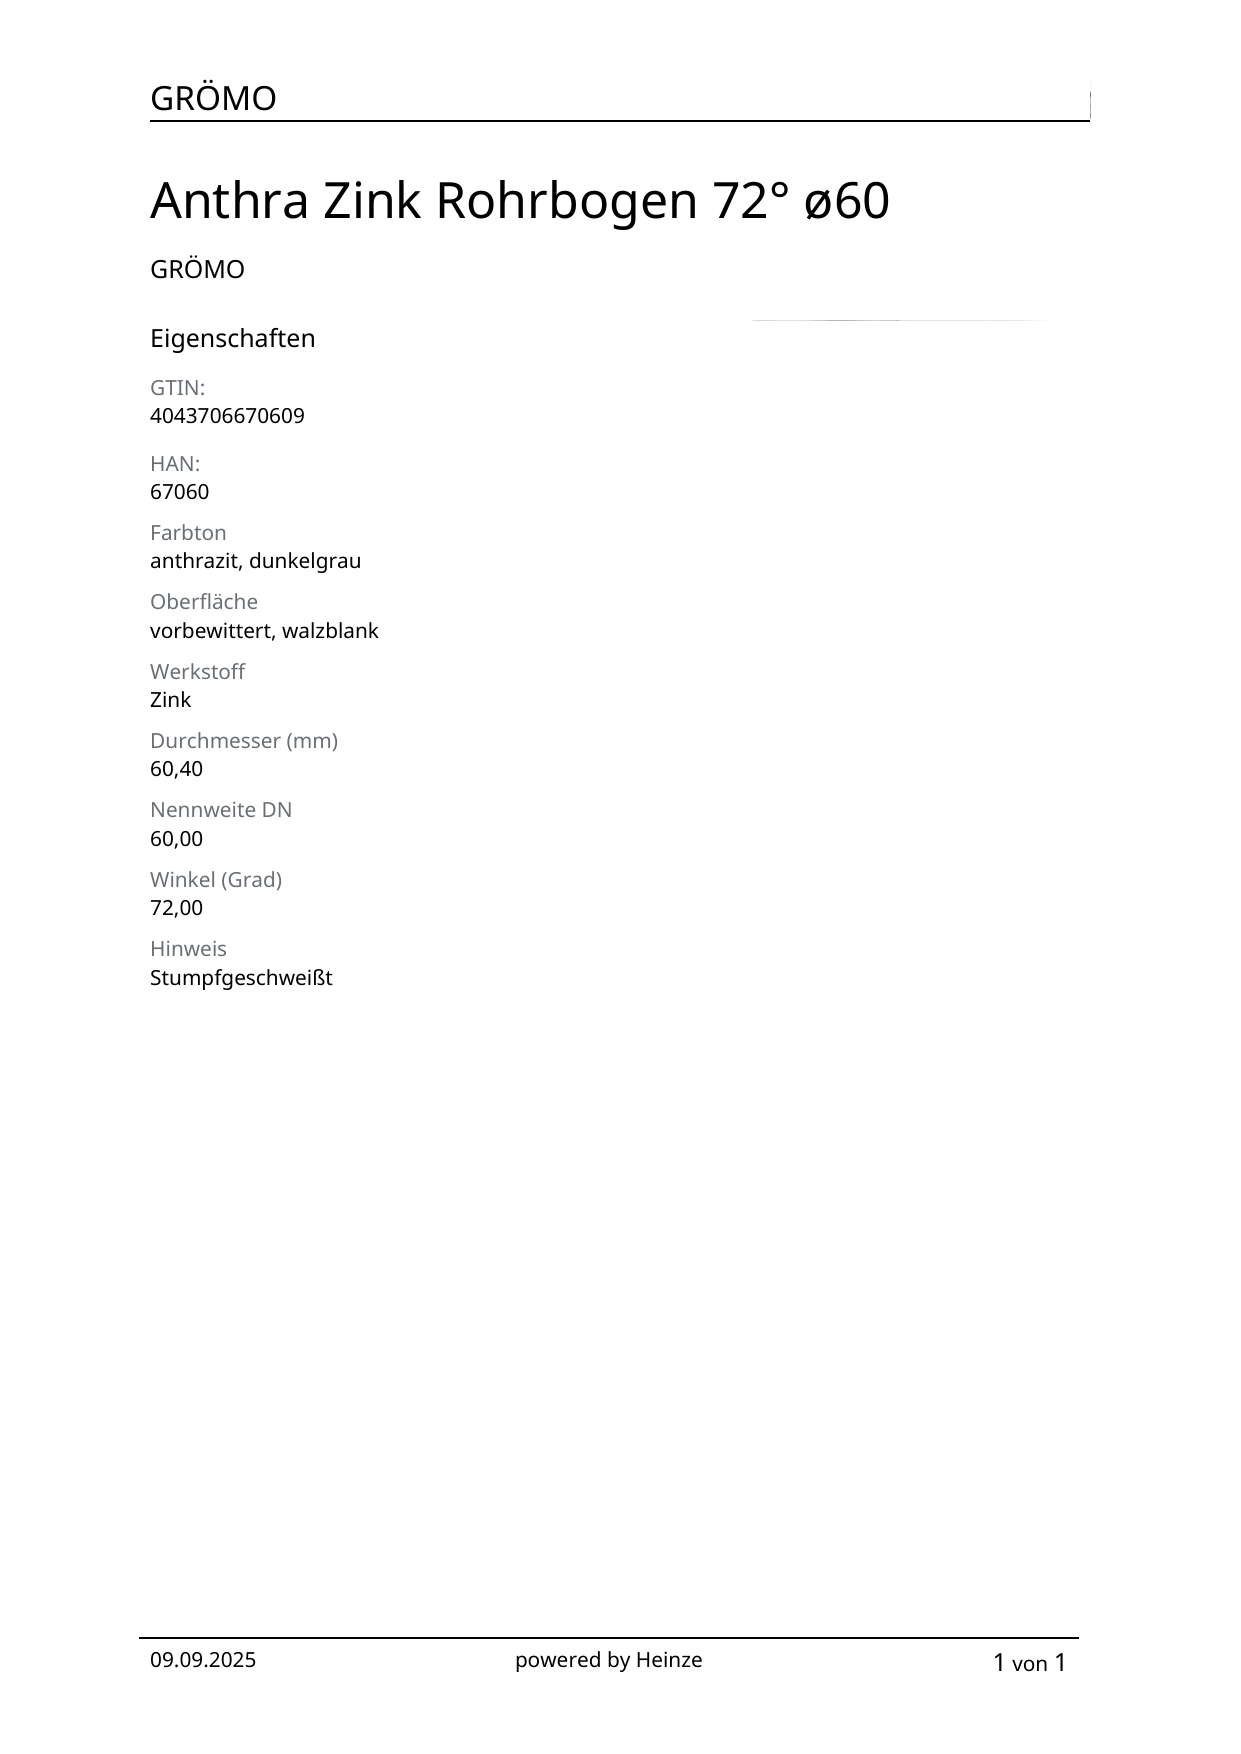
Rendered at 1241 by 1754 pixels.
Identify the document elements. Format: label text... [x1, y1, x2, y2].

text Stumpfgeschweißt [150, 963, 1090, 991]
text 4043706670609 [150, 401, 1090, 430]
text Winkel (Grad) [150, 865, 1090, 893]
text Eigenschaften [150, 320, 1090, 354]
text 67060 [150, 477, 1090, 506]
text Werkstoff [150, 657, 1090, 685]
text Zink [150, 685, 1090, 714]
text anthrazit, dunkelgrau [150, 546, 1090, 575]
text Oberfläche [150, 587, 1090, 616]
text Anthra Zink Rohrbogen 72° ø60 [150, 165, 1090, 233]
text 72,00 [150, 893, 1090, 922]
text vorbewittert, walzblank [150, 616, 1090, 644]
text HAN: [150, 449, 1090, 477]
text Farbton [150, 518, 1090, 546]
text GRÖMO [150, 252, 1090, 286]
text 60,00 [150, 824, 1090, 852]
text 60,40 [150, 754, 1090, 783]
text Durchmesser (mm) [150, 726, 1090, 754]
text Hinweis [150, 934, 1090, 963]
text Nennweite DN [150, 796, 1090, 824]
text GTIN: [150, 373, 1090, 401]
